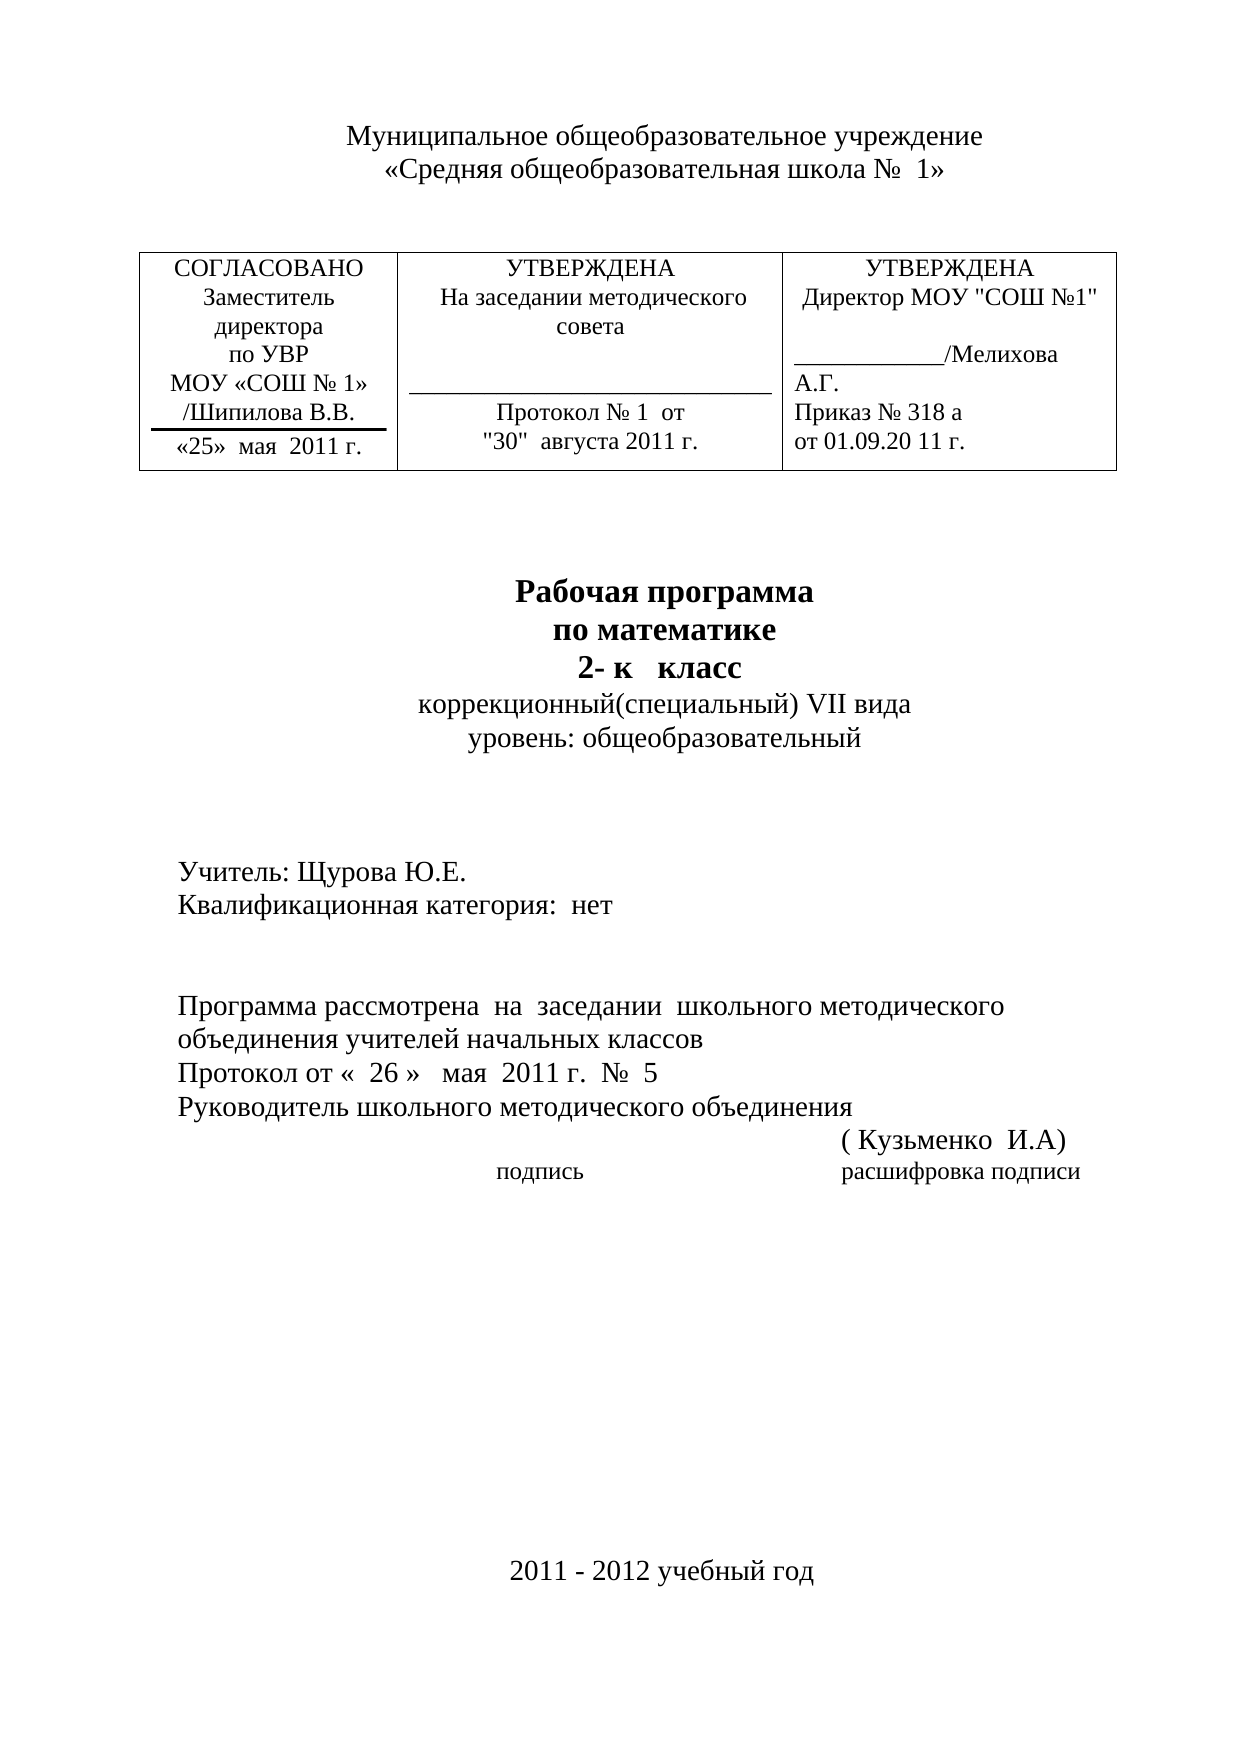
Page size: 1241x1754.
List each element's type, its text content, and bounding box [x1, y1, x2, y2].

text уровень: общеобразовательный [177, 720, 1152, 753]
text Рабочая программа [177, 571, 1152, 609]
text 2011 - 2012 учебный год [177, 1553, 1146, 1587]
text ( Кузьменко И.А) [177, 1122, 1152, 1156]
text 2- к класс [177, 648, 1152, 686]
table_header СОГЛАСОВАНО Заместитель директора по УВР МОУ «СОШ № 1» /Шипилова В.В. «25» мая 2011 г. [140, 253, 397, 469]
text коррекционный(специальный) VII вида [177, 686, 1152, 720]
text Муниципальное общеобразовательное учреждение [177, 118, 1152, 152]
text Программа рассмотрена на заседании школьного методического объединения учителей начальных классов [177, 988, 1152, 1055]
text «Средняя общеобразовательная школа № 1» [177, 152, 1152, 185]
text Протокол от « 26 » мая 2011 г. № 5 [177, 1055, 1152, 1089]
text Учитель: Щурова Ю.Е. [177, 854, 1152, 887]
text по математике [177, 609, 1152, 648]
text подпись расшифровка подписи [177, 1156, 1152, 1184]
text Руководитель школьного методического объединения [177, 1089, 1152, 1122]
text Квалификационная категория: нет [177, 887, 1152, 921]
table_header УТВЕРЖДЕНА На заседании методического совета _____________________________ Протокол № 1 от "30" августа 2011 г. [398, 253, 782, 469]
table_header УТВЕРЖДЕНА Директор МОУ "СОШ №1" ____________/Мелихова А.Г. Приказ № 318 а от 01.09.20 11 г. [783, 253, 1116, 469]
